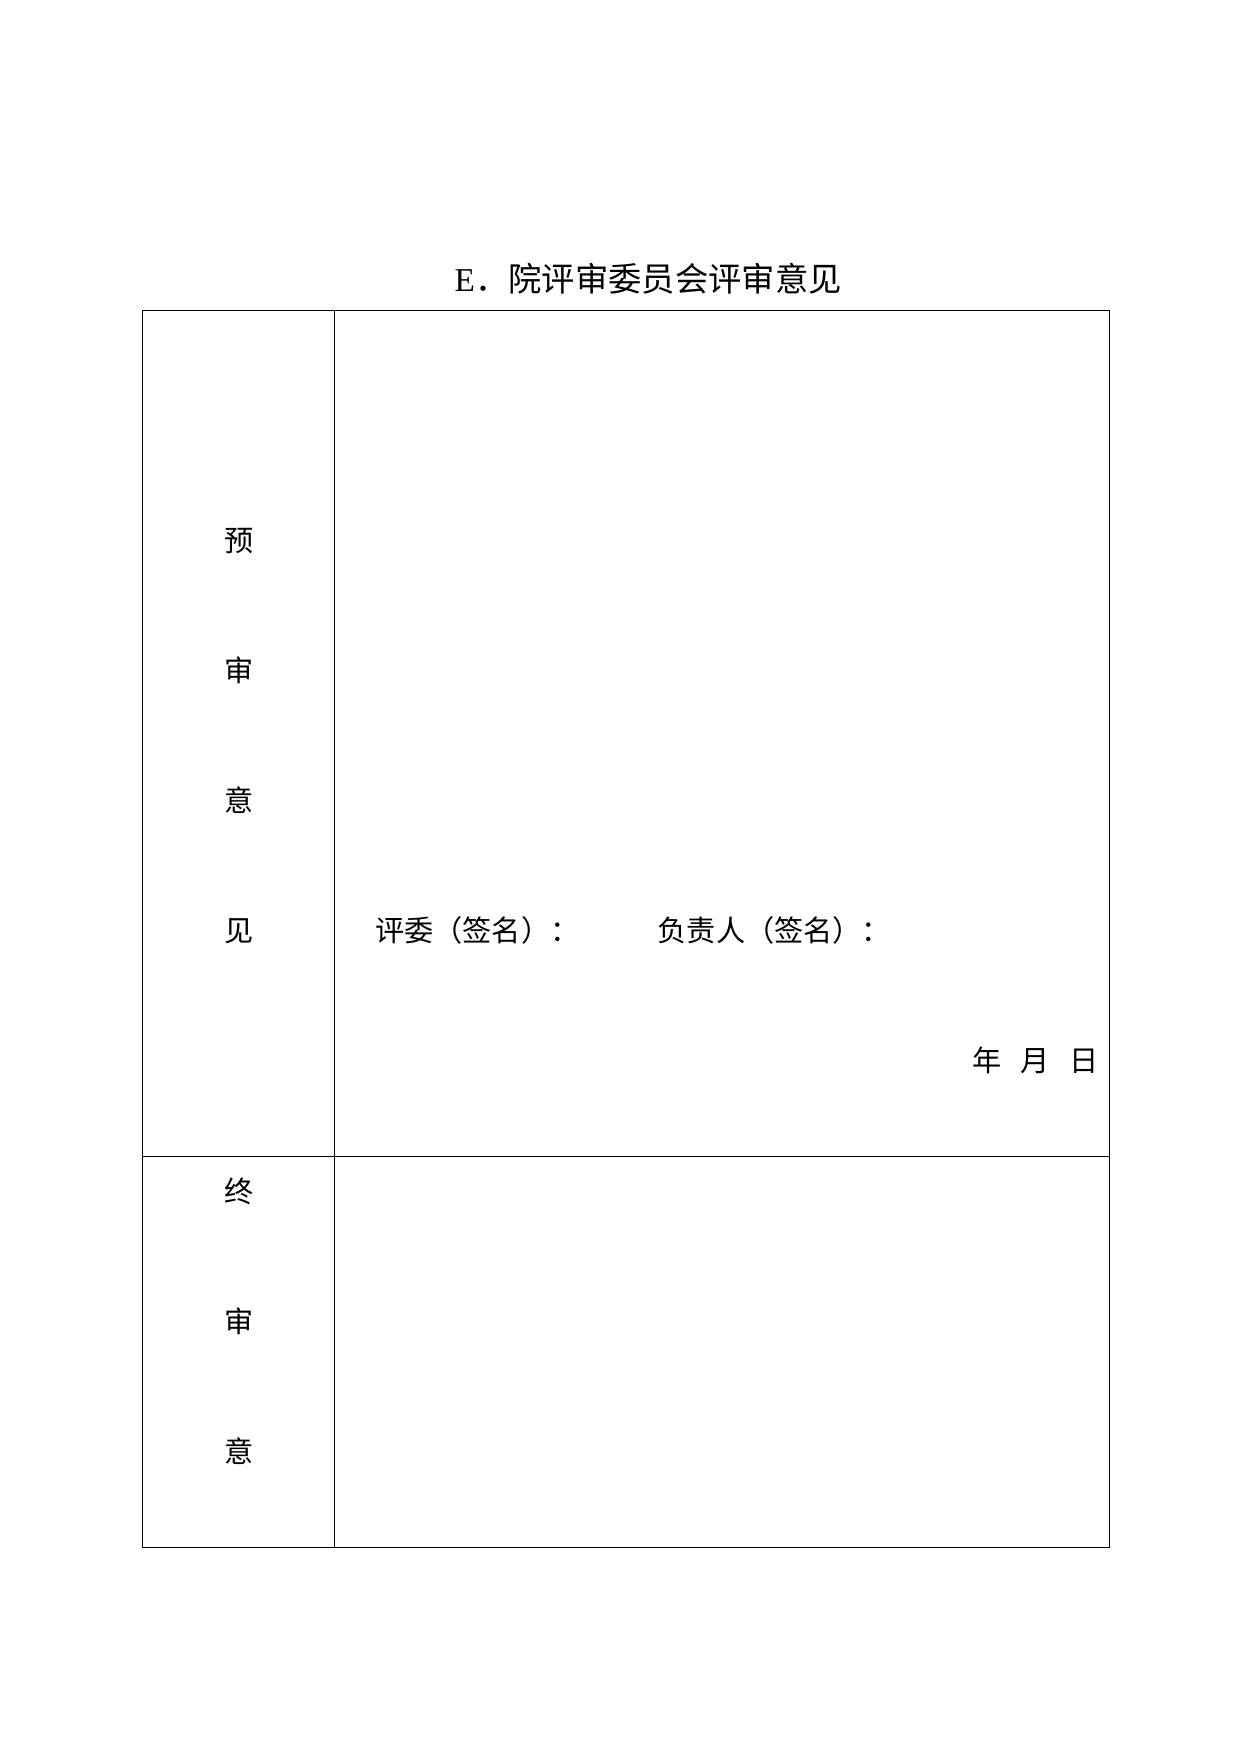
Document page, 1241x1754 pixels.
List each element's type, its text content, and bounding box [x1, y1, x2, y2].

table_header 预 审 意 见 [143, 311, 334, 1156]
table_header 评委（签名）： 负责人（签名）： 年 月 日 [335, 311, 1109, 1156]
text E．院评审委员会评审意见 [153, 245, 1098, 310]
table_cell 终 审 意 见 [143, 1157, 334, 1547]
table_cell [335, 1157, 1109, 1547]
